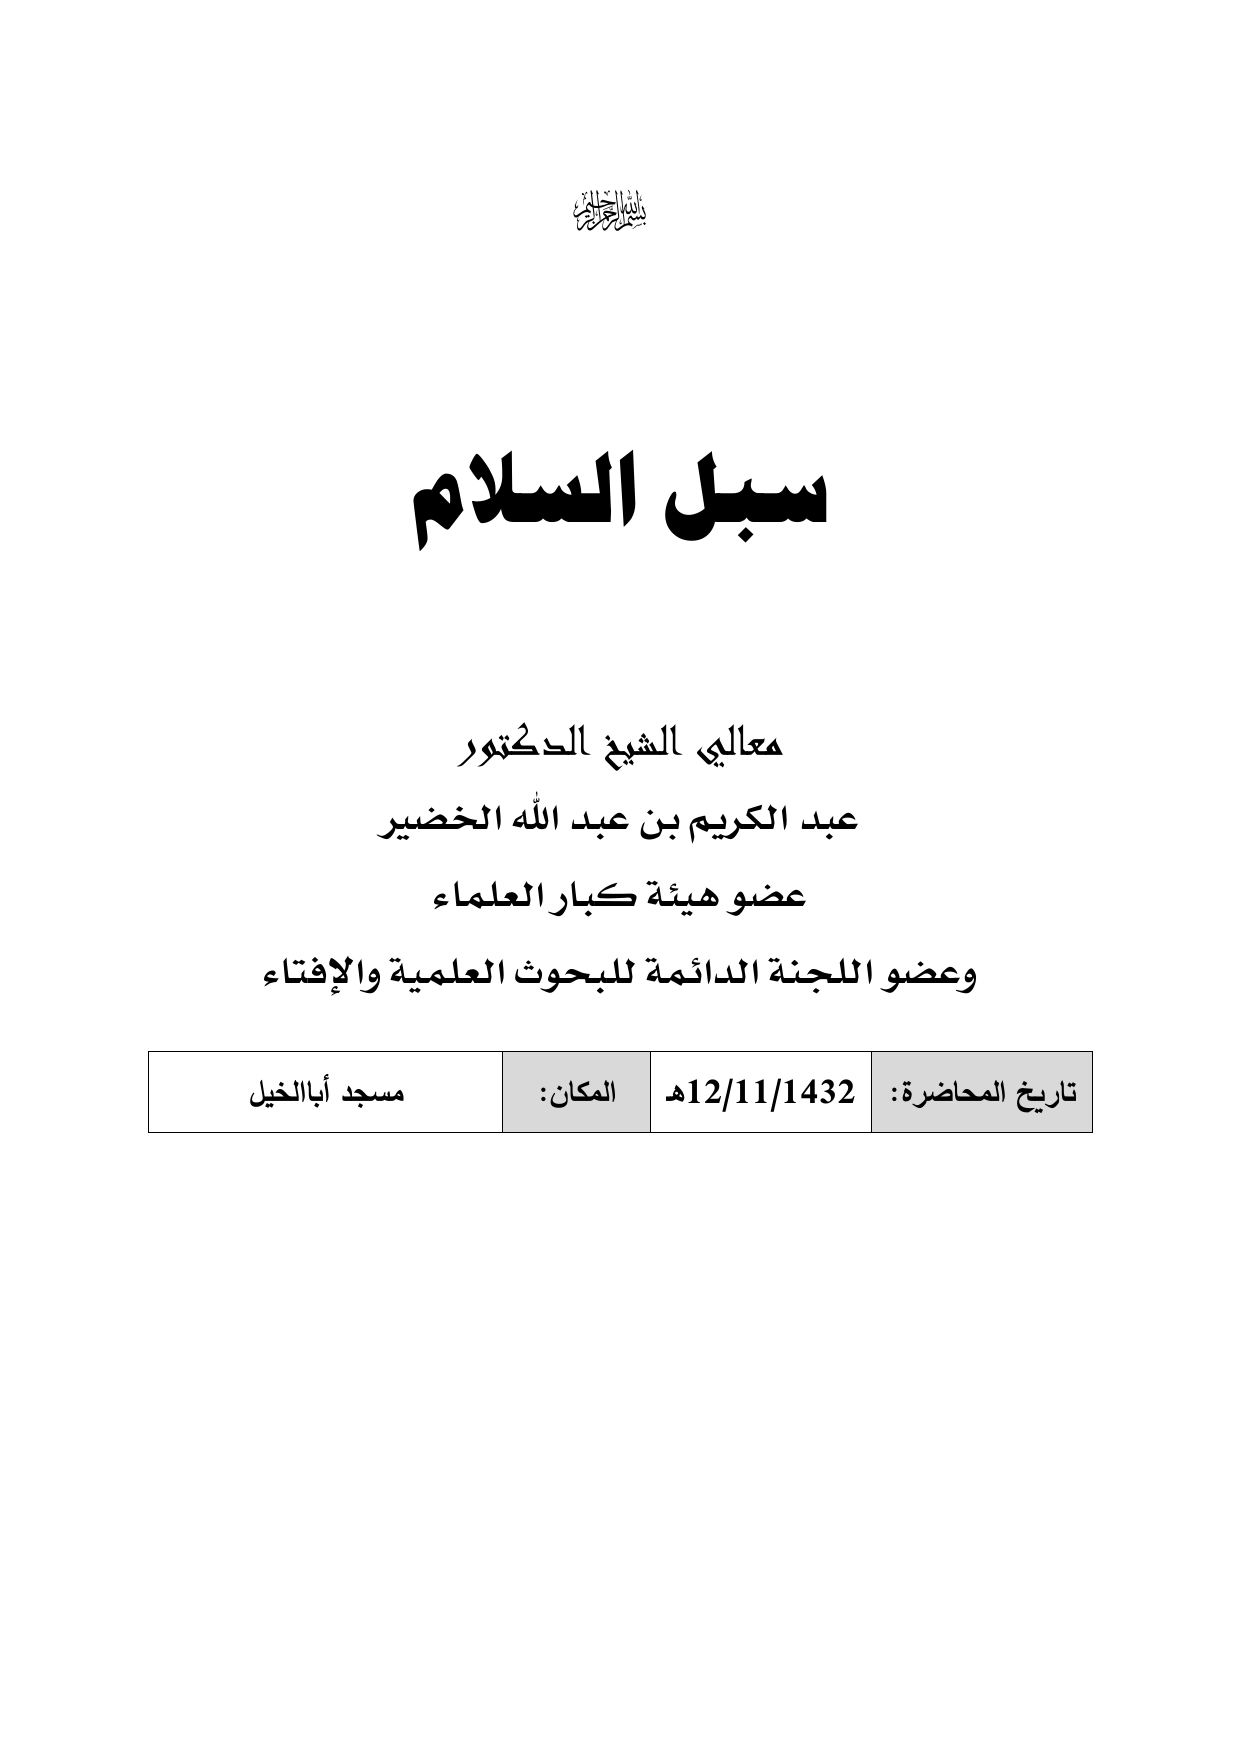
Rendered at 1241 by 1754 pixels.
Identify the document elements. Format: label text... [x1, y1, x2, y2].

text سبل السلام [187, 397, 1053, 567]
table_header مسجد أباالخيل [149, 1052, 502, 1132]
table_header 12/11/1432هـ [651, 1052, 871, 1132]
text عضو هيئة كبار العلماء [187, 857, 1053, 935]
table_header تاريخ المحاضرة: [872, 1052, 1092, 1132]
text وعضو اللجنة الدائمة للبحوث العلمية والإفتاء [187, 935, 1053, 1012]
text عبد الكريم بن عبد الله الخضير [187, 780, 1053, 857]
text معالي الشيخ الدكتور [187, 704, 1053, 780]
table_header المكان: [503, 1052, 650, 1132]
